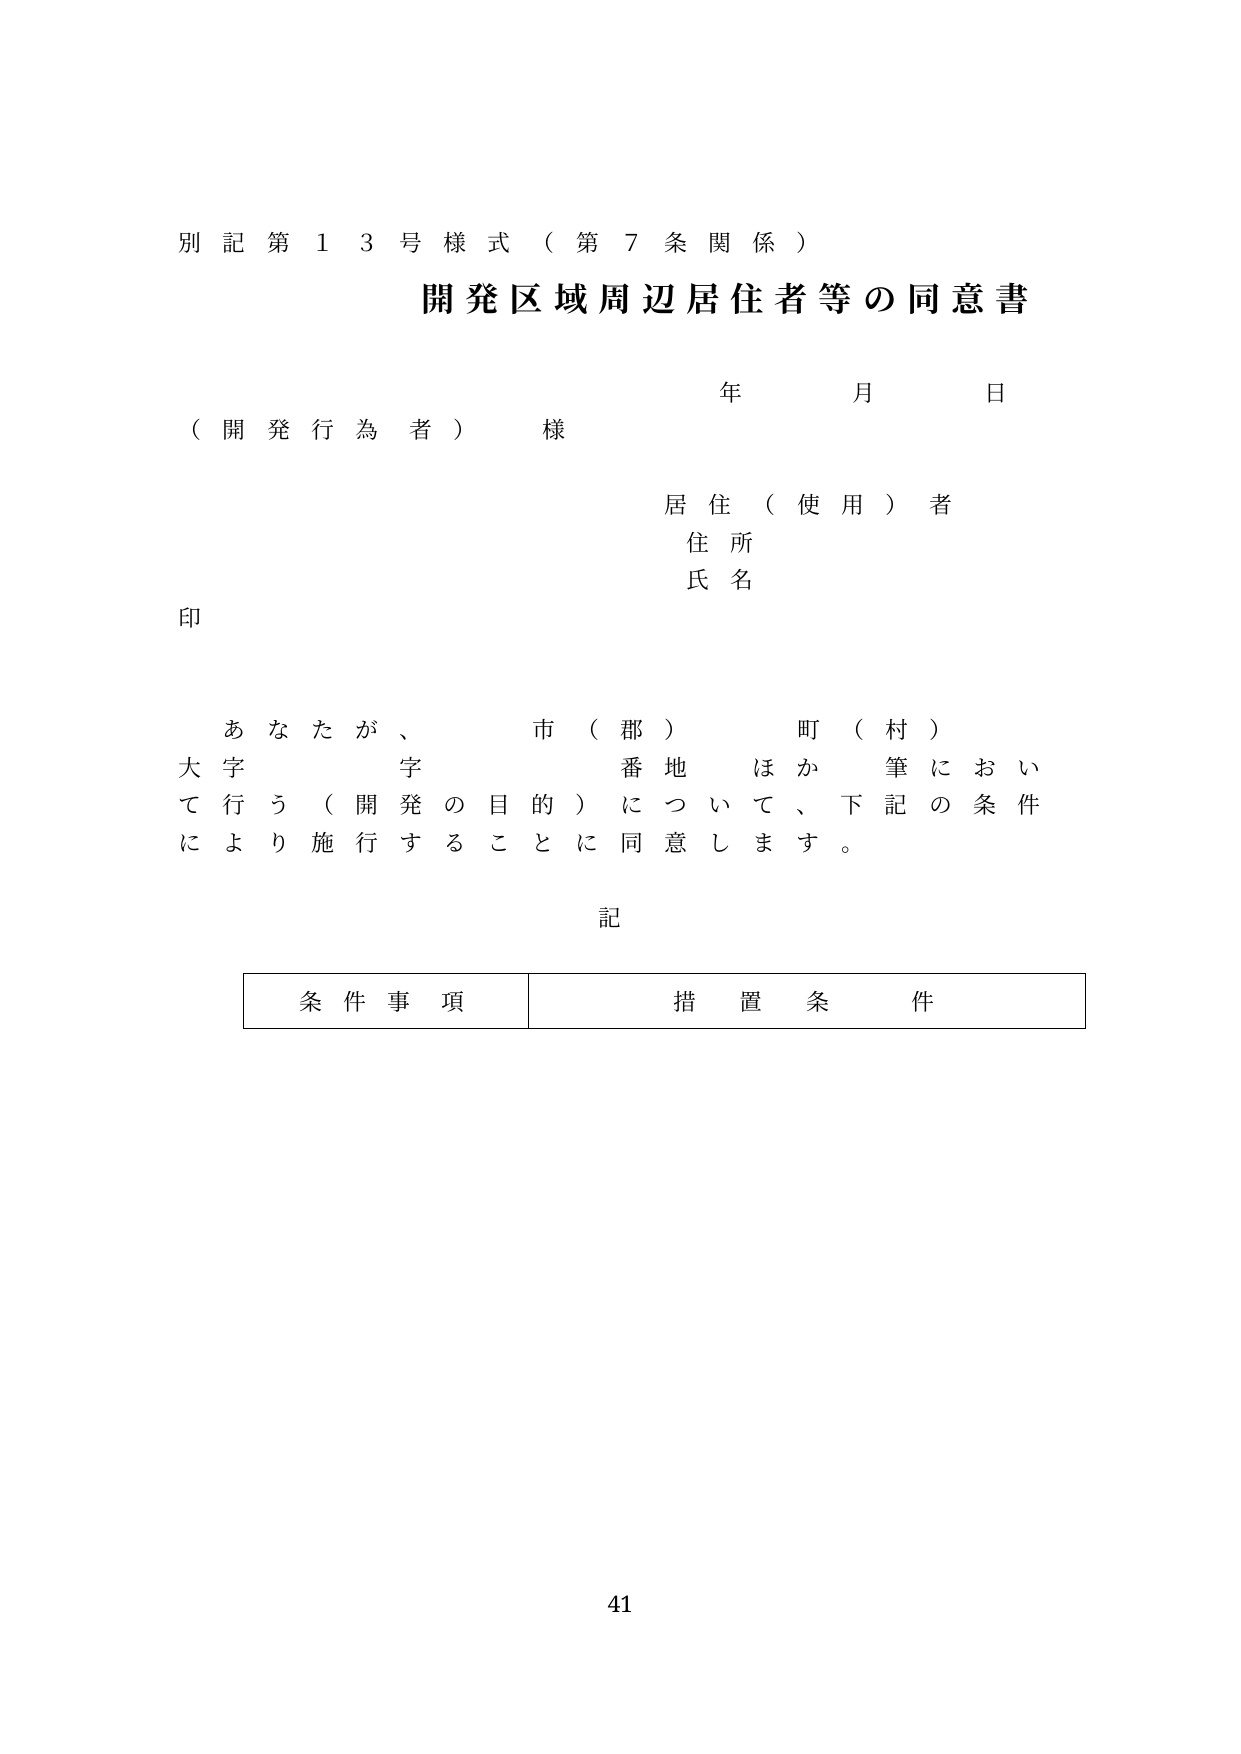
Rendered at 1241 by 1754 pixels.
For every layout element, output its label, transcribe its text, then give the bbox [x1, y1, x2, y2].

text 住所 [178, 522, 1062, 560]
subtitle 記 [178, 897, 1062, 935]
text 別記第１３号様式（第７条関係） [178, 222, 1062, 260]
table_header 条件事項 [244, 974, 528, 1027]
text 開発区域周辺居住者等の同意書 [178, 260, 1062, 335]
text （開発行為者） 様 [178, 410, 1062, 447]
table_header 措置条件 [529, 974, 1085, 1027]
text 氏名 印 [178, 560, 1062, 635]
text 居住（使用）者 [178, 485, 1062, 522]
text あなたが、 市（郡） 町（村） 大字 字 番地 ほか 筆において行う（開発の目的）について、下記の条件により施行することに同意します。 [178, 710, 1062, 860]
text 年 月 日 [178, 372, 1028, 410]
